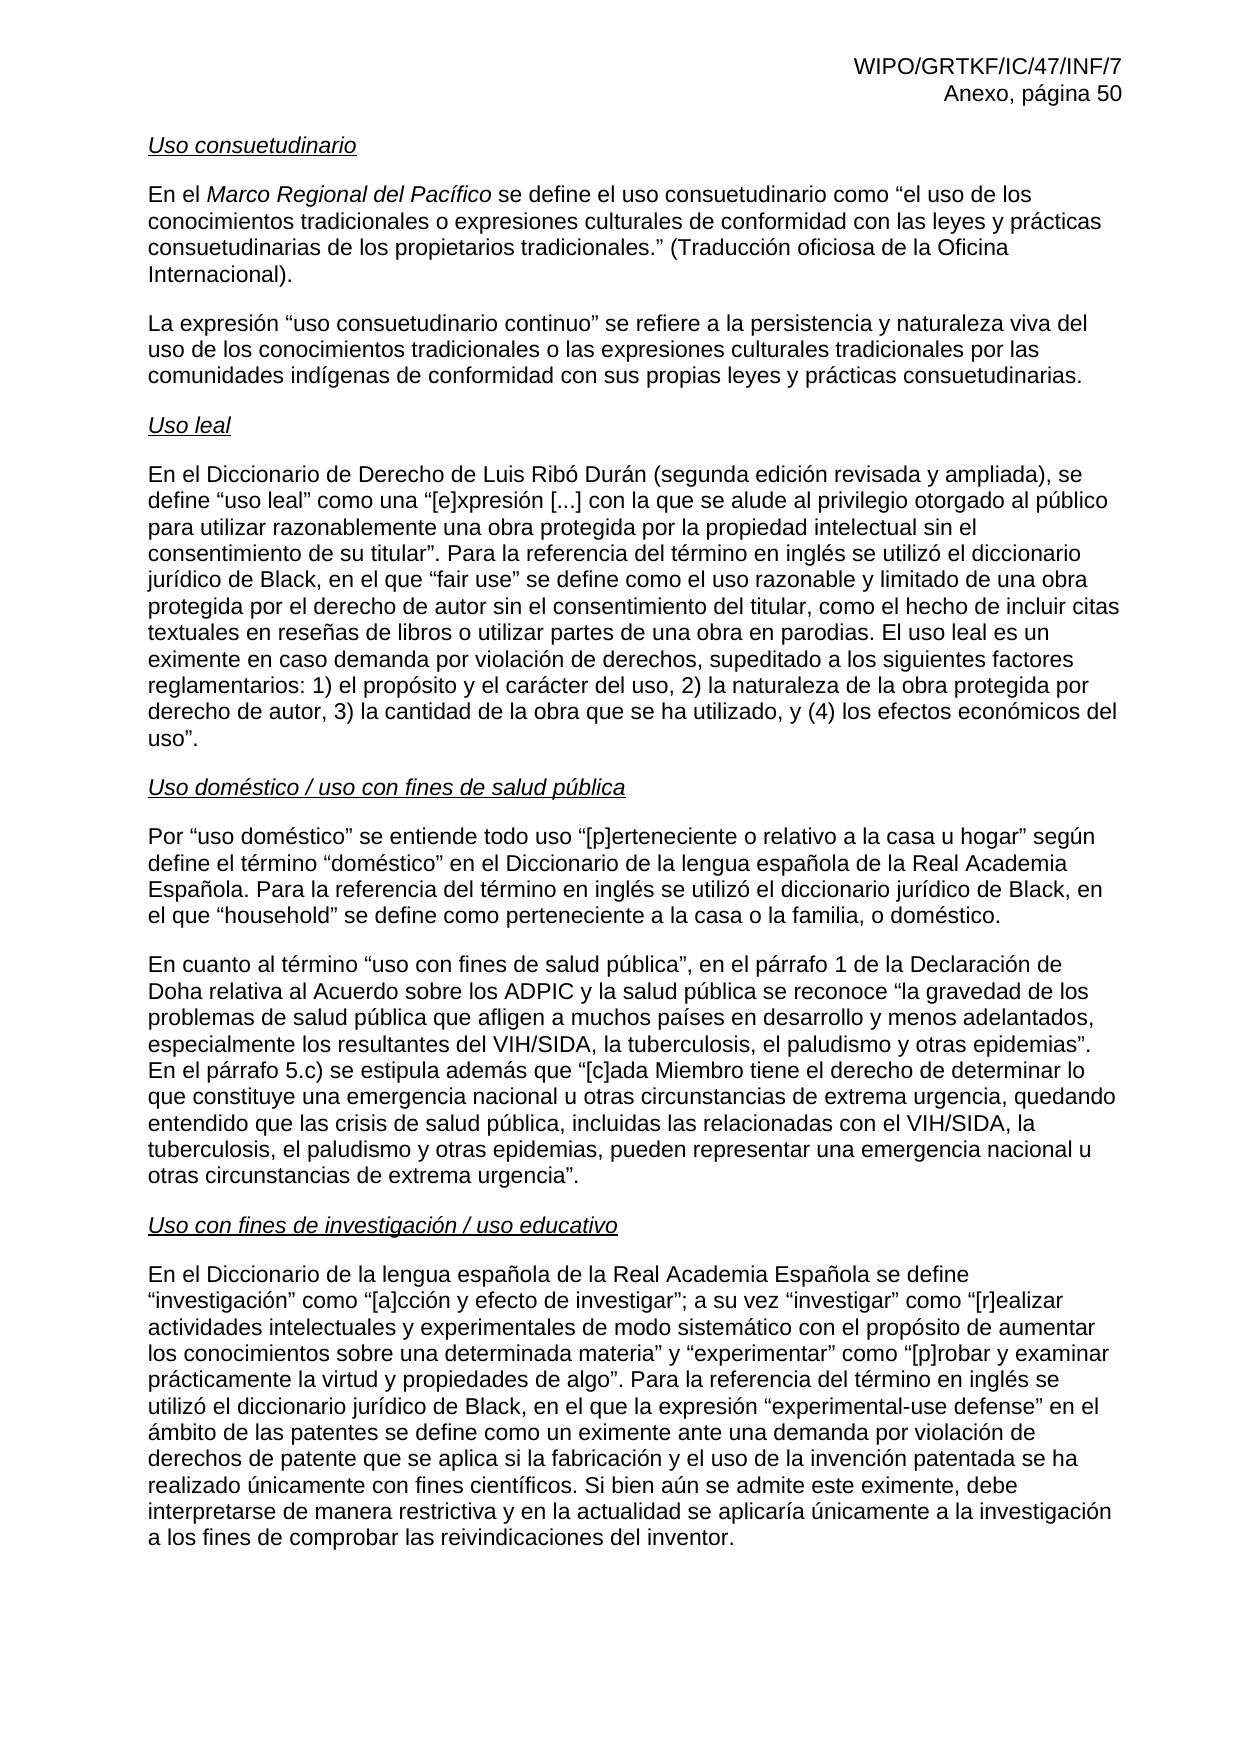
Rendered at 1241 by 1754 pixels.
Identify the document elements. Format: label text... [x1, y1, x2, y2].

text Uso consuetudinario [148, 132, 1122, 158]
text En el Marco Regional del Pacífico se define el uso consuetudinario como “el uso de los conocimientos tradicionales o expresiones culturales de conformidad con las leyes y prácticas consuetudinarias de los propietarios tradicionales.” (Traducción oficiosa de la Oficina Internacional). [148, 181, 1122, 287]
text Uso leal [148, 412, 1122, 438]
text En el Diccionario de Derecho de Luis Ribó Durán (segunda edición revisada y ampliada), se define “uso leal” como una “[e]xpresión [...] con la que se alude al privilegio otorgado al público para utilizar razonablemente una obra protegida por la propiedad intelectual sin el consentimiento de su titular”. Para la referencia del término en inglés se utilizó el diccionario jurídico de Black, en el que “fair use” se define como el uso razonable y limitado de una obra protegida por el derecho de autor sin el consentimiento del titular, como el hecho de incluir citas textuales en reseñas de libros o utilizar partes de una obra en parodias. El uso leal es un eximente en caso demanda por violación de derechos, supeditado a los siguientes factores reglamentarios: 1) el propósito y el carácter del uso, 2) la naturaleza de la obra protegida por derecho de autor, 3) la cantidad de la obra que se ha utilizado, y (4) los efectos económicos del uso”. [148, 461, 1122, 751]
text En cuanto al término “uso con fines de salud pública”, en el párrafo 1 de la Declaración de Doha relativa al Acuerdo sobre los ADPIC y la salud pública se reconoce “la gravedad de los problemas de salud pública que afligen a muchos países en desarrollo y menos adelantados, especialmente los resultantes del VIH/SIDA, la tuberculosis, el paludismo y otras epidemias”. En el párrafo 5.c) se estipula además que “[c]ada Miembro tiene el derecho de determinar lo que constituye una emergencia nacional u otras circunstancias de extrema urgencia, quedando entendido que las crisis de salud pública, incluidas las relacionadas con el VIH/SIDA, la tuberculosis, el paludismo y otras epidemias, pueden representar una emergencia nacional u otras circunstancias de extrema urgencia”. [148, 951, 1122, 1189]
text Por “uso doméstico” se entiende todo uso “[p]erteneciente o relativo a la casa u hogar” según define el término “doméstico” en el Diccionario de la lengua española de la Real Academia Española. Para la referencia del término en inglés se utilizó el diccionario jurídico de Black, en el que “household” se define como perteneciente a la casa o la familia, o doméstico. [148, 823, 1122, 928]
text Uso con fines de investigación / uso educativo [148, 1212, 1122, 1238]
text La expresión “uso consuetudinario continuo” se refiere a la persistencia y naturaleza viva del uso de los conocimientos tradicionales o las expresiones culturales tradicionales por las comunidades indígenas de conformidad con sus propias leyes y prácticas consuetudinarias. [148, 310, 1122, 389]
text En el Diccionario de la lengua española de la Real Academia Española se define “investigación” como “[a]cción y efecto de investigar”; a su vez “investigar” como “[r]ealizar actividades intelectuales y experimentales de modo sistemático con el propósito de aumentar los conocimientos sobre una determinada materia” y “experimentar” como “[p]robar y examinar prácticamente la virtud y propiedades de algo”. Para la referencia del término en inglés se utilizó el diccionario jurídico de Black, en el que la expresión “experimental-use defense” en el ámbito de las patentes se define como un eximente ante una demanda por violación de derechos de patente que se aplica si la fabricación y el uso de la invención patentada se ha realizado únicamente con fines científicos. Si bien aún se admite este eximente, debe interpretarse de manera restrictiva y en la actualidad se aplicaría únicamente a la investigación a los fines de comprobar las reivindicaciones del inventor. [148, 1261, 1122, 1551]
text Uso doméstico / uso con fines de salud pública [148, 774, 1122, 800]
